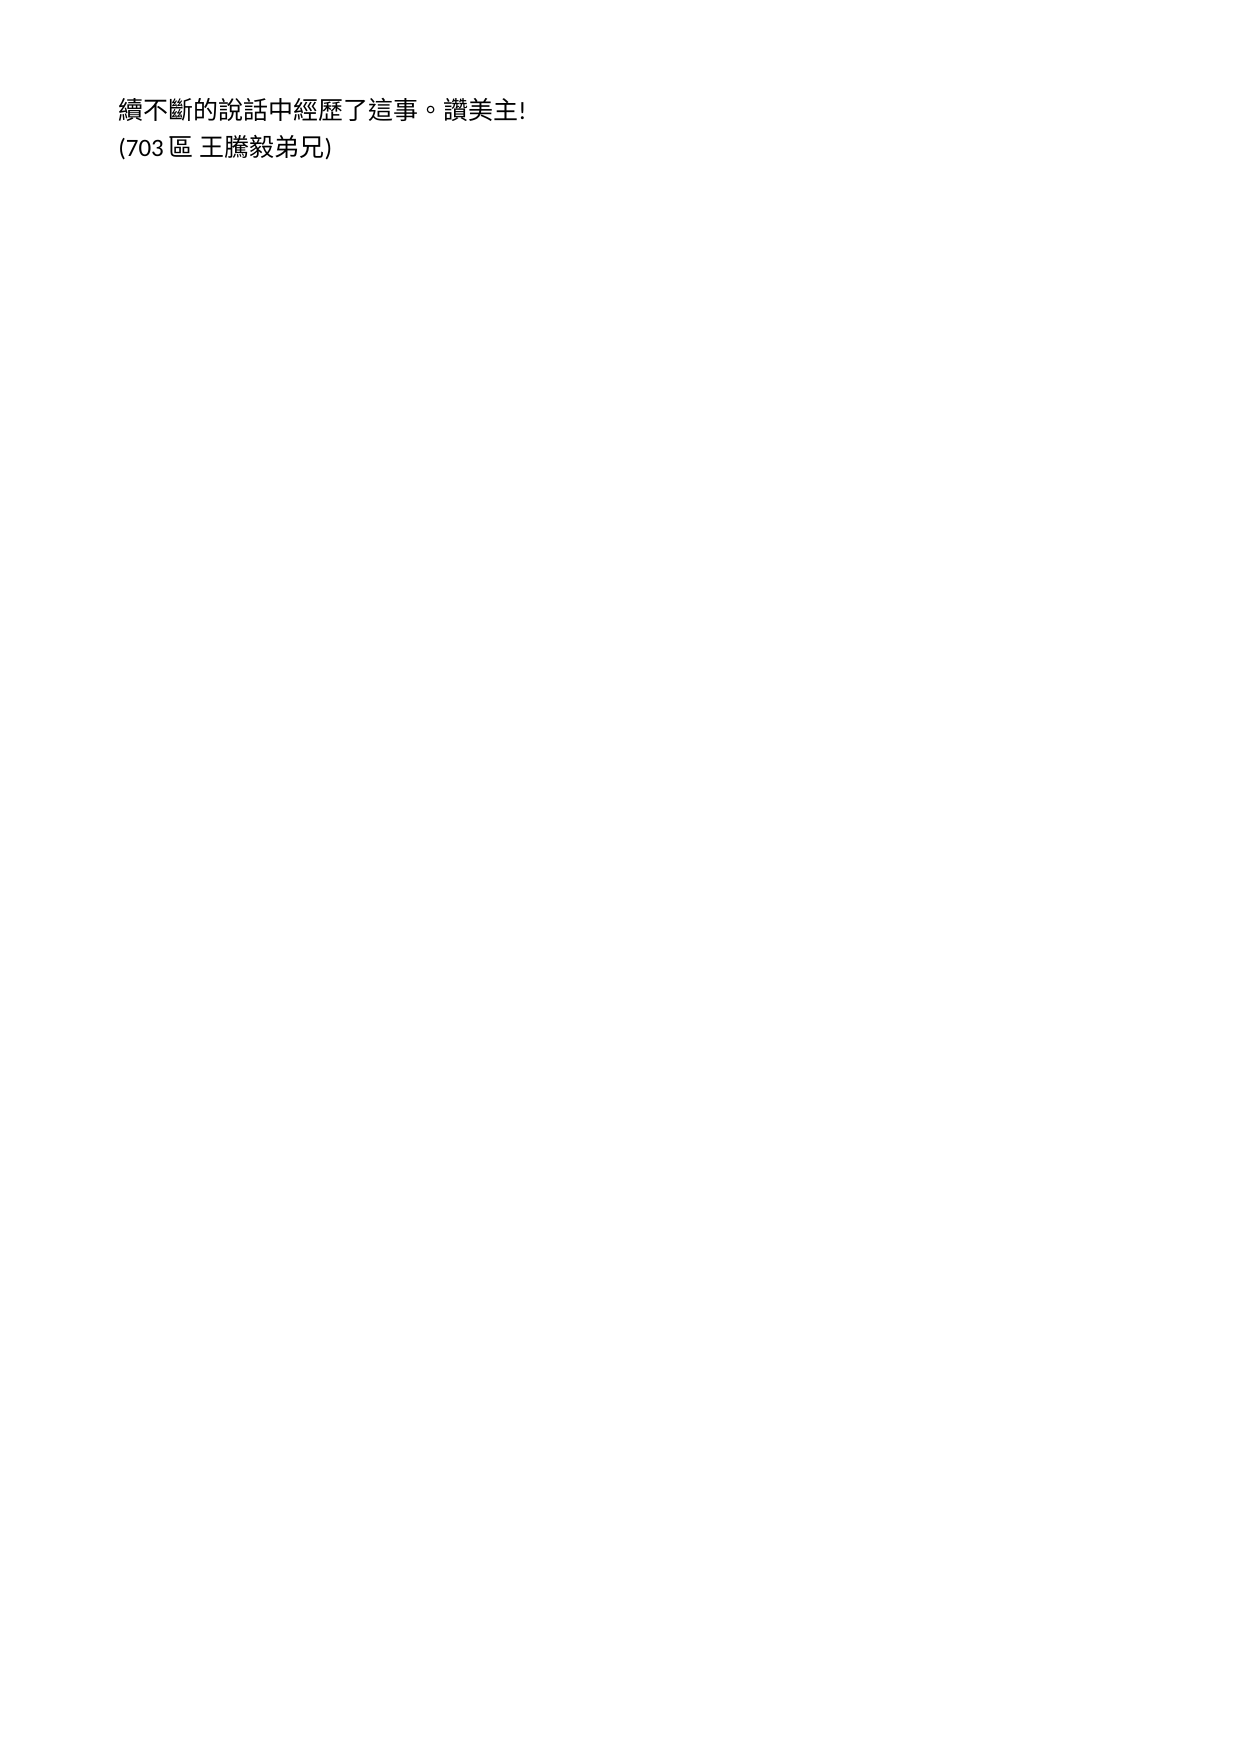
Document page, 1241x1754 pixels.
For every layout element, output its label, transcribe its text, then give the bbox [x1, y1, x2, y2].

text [118, 89, 1122, 127]
text (703區 王騰毅弟兄) [118, 127, 1122, 164]
